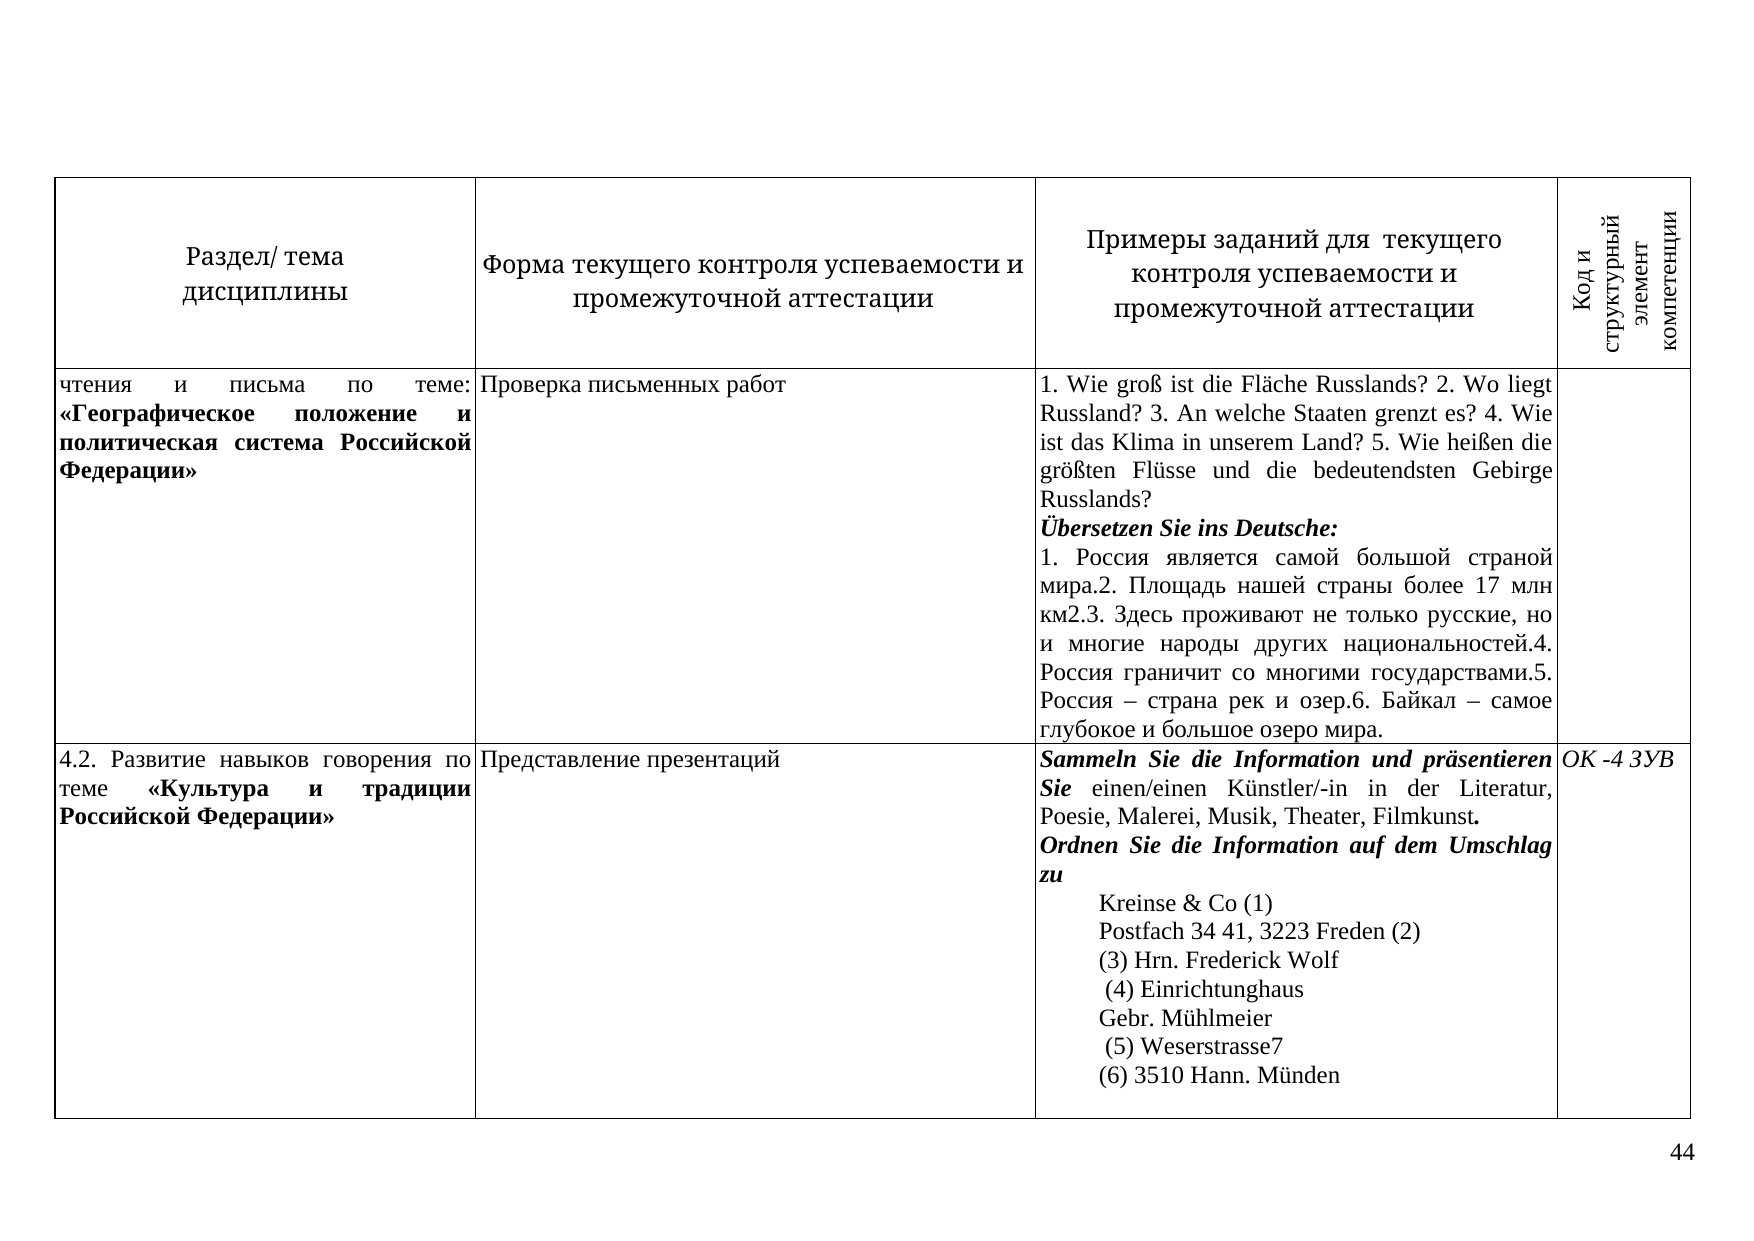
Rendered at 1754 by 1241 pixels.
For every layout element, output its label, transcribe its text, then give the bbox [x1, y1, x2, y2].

table_header Раздел/ тема дисциплины [56, 178, 475, 368]
table_header Форма текущего контроля успеваемости и промежуточной аттестации [476, 178, 1035, 368]
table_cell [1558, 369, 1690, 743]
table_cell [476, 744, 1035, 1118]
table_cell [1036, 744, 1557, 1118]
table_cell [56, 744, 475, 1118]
table_header Код и структурный элемент компетенции [1558, 178, 1690, 368]
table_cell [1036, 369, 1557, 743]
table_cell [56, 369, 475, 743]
table_header Примеры заданий для текущего контроля успеваемости и промежуточной аттестации [1036, 178, 1557, 368]
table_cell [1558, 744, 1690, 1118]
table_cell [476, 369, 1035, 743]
